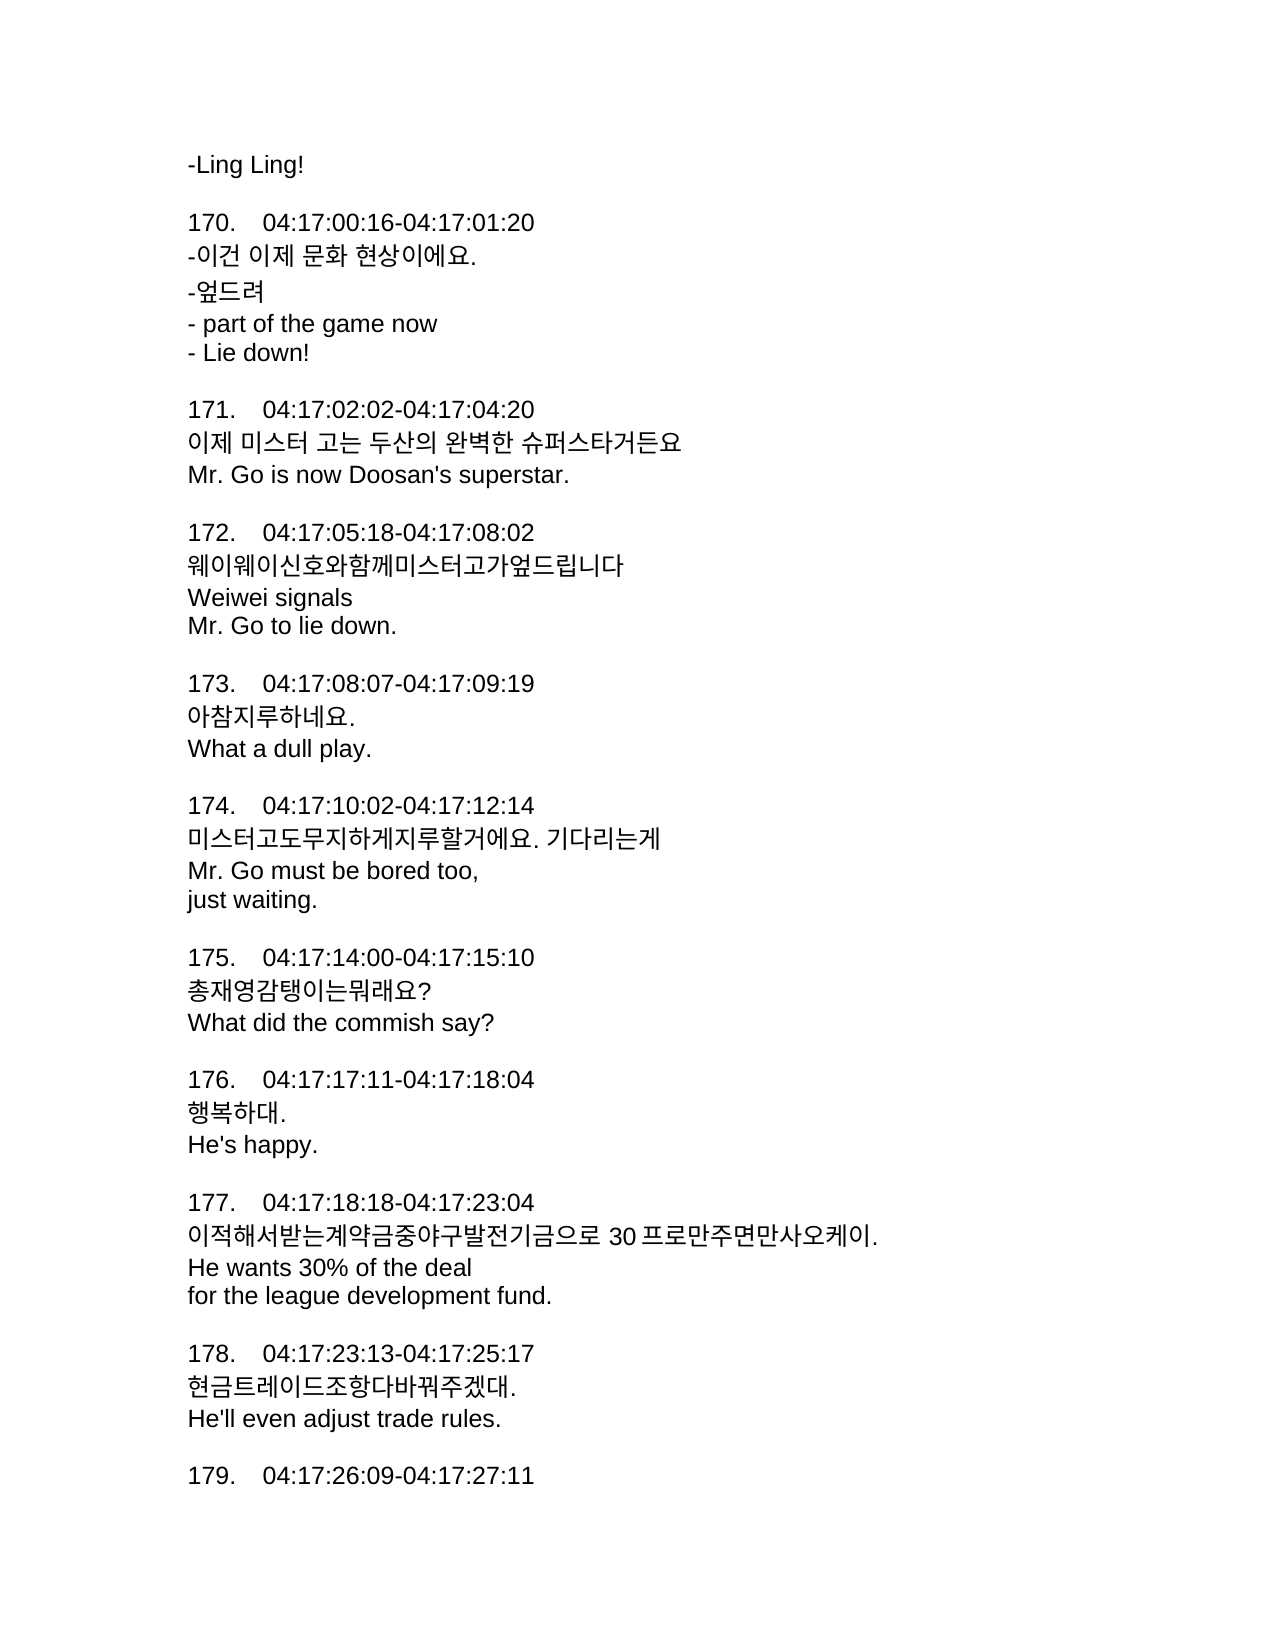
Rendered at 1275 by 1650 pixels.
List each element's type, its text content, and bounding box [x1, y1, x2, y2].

text What a dull play. [187, 734, 1087, 762]
list 행복하대. [187, 1094, 1087, 1130]
list 04:17:18:18-04:17:23:04 [187, 1187, 1087, 1216]
text Mr. Go to lie down. [187, 611, 1087, 640]
text -Ling Ling! [187, 150, 1087, 179]
list 04:17:00:16-04:17:01:20 [187, 207, 1087, 236]
list 현금트레이드조항다바꿔주겠대. [187, 1367, 1087, 1404]
list 총재영감탱이는뭐래요? [187, 971, 1087, 1007]
text Mr. Go must be bored too, [187, 856, 1087, 885]
text 웨이웨이신호와함께미스터고가엎드립니다 [187, 546, 1087, 582]
list -이건 이제 문화 현상이에요. [187, 236, 1087, 272]
text He wants 30% of the deal [187, 1252, 1087, 1281]
text Weiwei signals [187, 582, 1087, 611]
text just waiting. [187, 885, 1087, 914]
list 미스터고도무지하게지루할거에요. 기다리는게 [187, 820, 1087, 856]
text for the league development fund. [187, 1281, 1087, 1310]
list 04:17:14:00-04:17:15:10 [187, 942, 1087, 971]
list 이적해서받는계약금중야구발전기금으로 30프로만주면만사오케이. [187, 1216, 1087, 1252]
list - Lie down! [187, 337, 1087, 366]
list 04:17:17:11-04:17:18:04 [187, 1065, 1087, 1094]
list -엎드려 [187, 272, 1087, 309]
list 아참지루하네요. [187, 697, 1087, 734]
text Mr. Go is now Doosan's superstar. [187, 460, 1087, 489]
list 04:17:23:13-04:17:25:17 [187, 1339, 1087, 1367]
list 이제 미스터 고는 두산의 완벽한 슈퍼스타거든요 [187, 424, 1087, 460]
text - part of the game now [187, 309, 1087, 337]
list 04:17:10:02-04:17:12:14 [187, 791, 1087, 820]
list 04:17:08:07-04:17:09:19 [187, 669, 1087, 697]
text What did the commish say? [187, 1007, 1087, 1036]
text He'll even adjust trade rules. [187, 1404, 1087, 1432]
text He's happy. [187, 1130, 1087, 1159]
list 04:17:26:09-04:17:27:11 [187, 1461, 1087, 1490]
list 04:17:02:02-04:17:04:20 [187, 395, 1087, 424]
list 04:17:05:18-04:17:08:02 [187, 517, 1087, 546]
